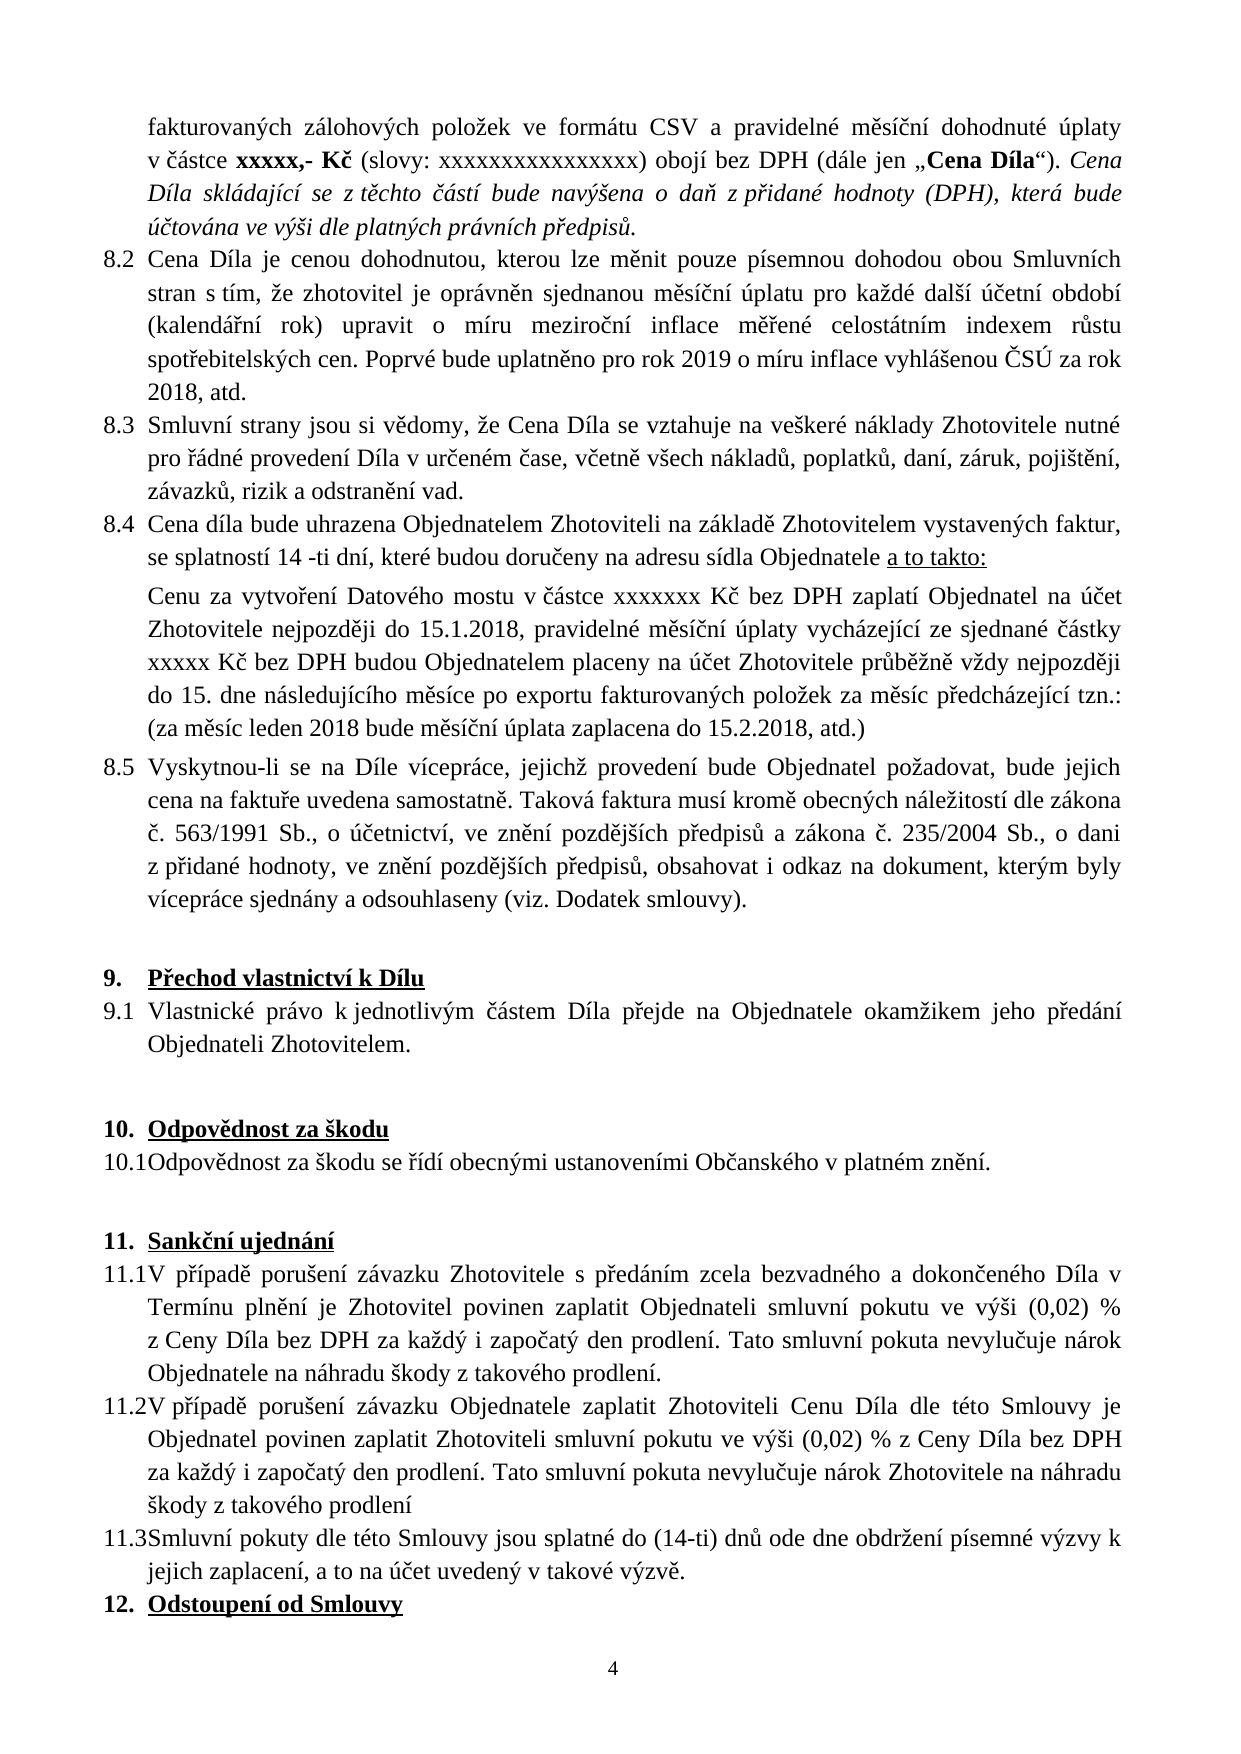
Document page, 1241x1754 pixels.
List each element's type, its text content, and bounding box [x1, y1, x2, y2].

list Sankční ujednání [103, 1226, 1122, 1255]
list Cena díla bude uhrazena Objednatelem Zhotoviteli na základě Zhotovitelem vystavených faktur, se splatností 14 -ti dní, které budou doručeny na adresu sídla Objednatele a to takto: [103, 509, 1122, 571]
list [103, 112, 1122, 240]
list V případě porušení závazku Zhotovitele s předáním zcela bezvadného a dokončeného Díla v Termínu plnění je Zhotovitel povinen zaplatit Objednateli smluvní pokutu ve výši (0,02) % z Ceny Díla bez DPH za každý i započatý den prodlení. Tato smluvní pokuta nevylučuje nárok Objednatele na náhradu škody z takového prodlení. [103, 1259, 1122, 1387]
text Cenu za vytvoření Datového mostu v částce xxxxxxx Kč bez DPH zaplatí Objednatel na účet Zhotovitele nejpozději do 15.1.2018, pravidelné měsíční úplaty vycházející ze sjednané částky xxxxx Kč bez DPH budou Objednatelem placeny na účet Zhotovitele průběžně vždy nejpozději do 15. dne následujícího měsíce po exportu fakturovaných položek za měsíc předcházející tzn.: (za měsíc leden 2018 bude měsíční úplata zaplacena do 15.2.2018, atd.) [147, 581, 1122, 742]
list Vlastnické právo k jednotlivým částem Díla přejde na Objednatele okamžikem jeho předání Objednateli Zhotovitelem. [103, 996, 1122, 1058]
list Vyskytnou-li se na Díle vícepráce, jejichž provedení bude Objednatel požadovat, bude jejich cena na faktuře uvedena samostatně. Taková faktura musí kromě obecných náležitostí dle zákona č. 563/1991 Sb., o účetnictví, ve znění pozdějších předpisů a zákona č. 235/2004 Sb., o dani z přidané hodnoty, ve znění pozdějších předpisů, obsahovat i odkaz na dokument, kterým byly vícepráce sjednány a odsouhlaseny (viz. Dodatek smlouvy). [103, 752, 1122, 913]
list Odpovědnost za škodu se řídí obecnými ustanoveními Občanského v platném znění. [103, 1147, 1122, 1176]
list Cena Díla je cenou dohodnutou, kterou lze měnit pouze písemnou dohodou obou Smluvních stran s tím, že zhotovitel je oprávněn sjednanou měsíční úplatu pro každé další účetní období (kalendářní rok) upravit o míru meziroční inflace měřené celostátním indexem růstu spotřebitelských cen. Poprvé bude uplatněno pro rok 2019 o míru inflace vyhlášenou ČSÚ za rok 2018, atd. [103, 244, 1122, 405]
list Smluvní pokuty dle této Smlouvy jsou splatné do (14-ti) dnů ode dne obdržení písemné výzvy k jejich zaplacení, a to na účet uvedený v takové výzvě. [103, 1523, 1122, 1585]
list Smluvní strany jsou si vědomy, že Cena Díla se vztahuje na veškeré náklady Zhotovitele nutné pro řádné provedení Díla v určeném čase, včetně všech nákladů, poplatků, daní, záruk, pojištění, závazků, rizik a odstranění vad. [103, 410, 1122, 504]
list V případě porušení závazku Objednatele zaplatit Zhotoviteli Cenu Díla dle této Smlouvy je Objednatel povinen zaplatit Zhotoviteli smluvní pokutu ve výši (0,02) % z Ceny Díla bez DPH za každý i započatý den prodlení. Tato smluvní pokuta nevylučuje nárok Zhotovitele na náhradu škody z takového prodlení [103, 1391, 1122, 1519]
list Odpovědnost za škodu [103, 1114, 1122, 1143]
list Odstoupení od Smlouvy [103, 1589, 1122, 1618]
list Přechod vlastnictví k Dílu [103, 963, 1122, 992]
